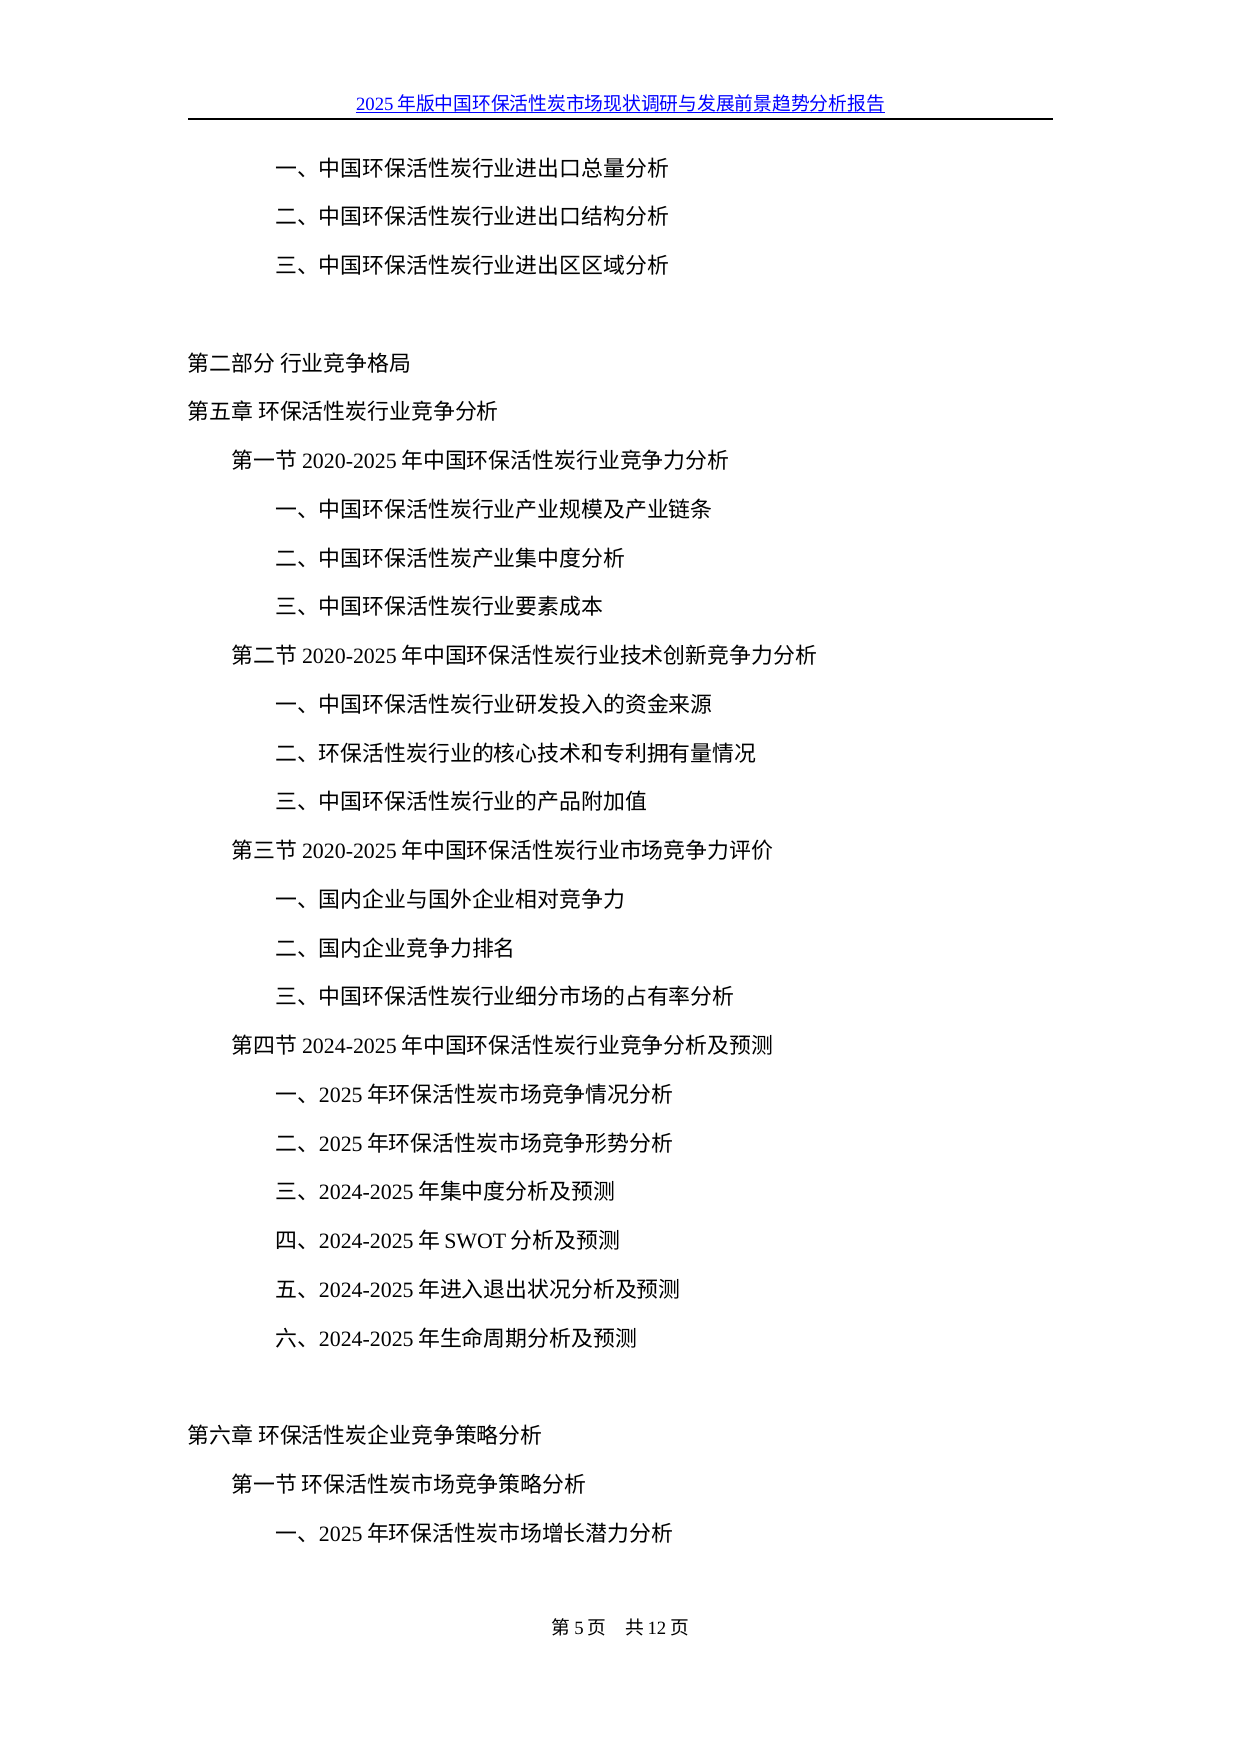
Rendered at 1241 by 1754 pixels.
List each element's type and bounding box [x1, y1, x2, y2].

text [187, 150, 1053, 1548]
